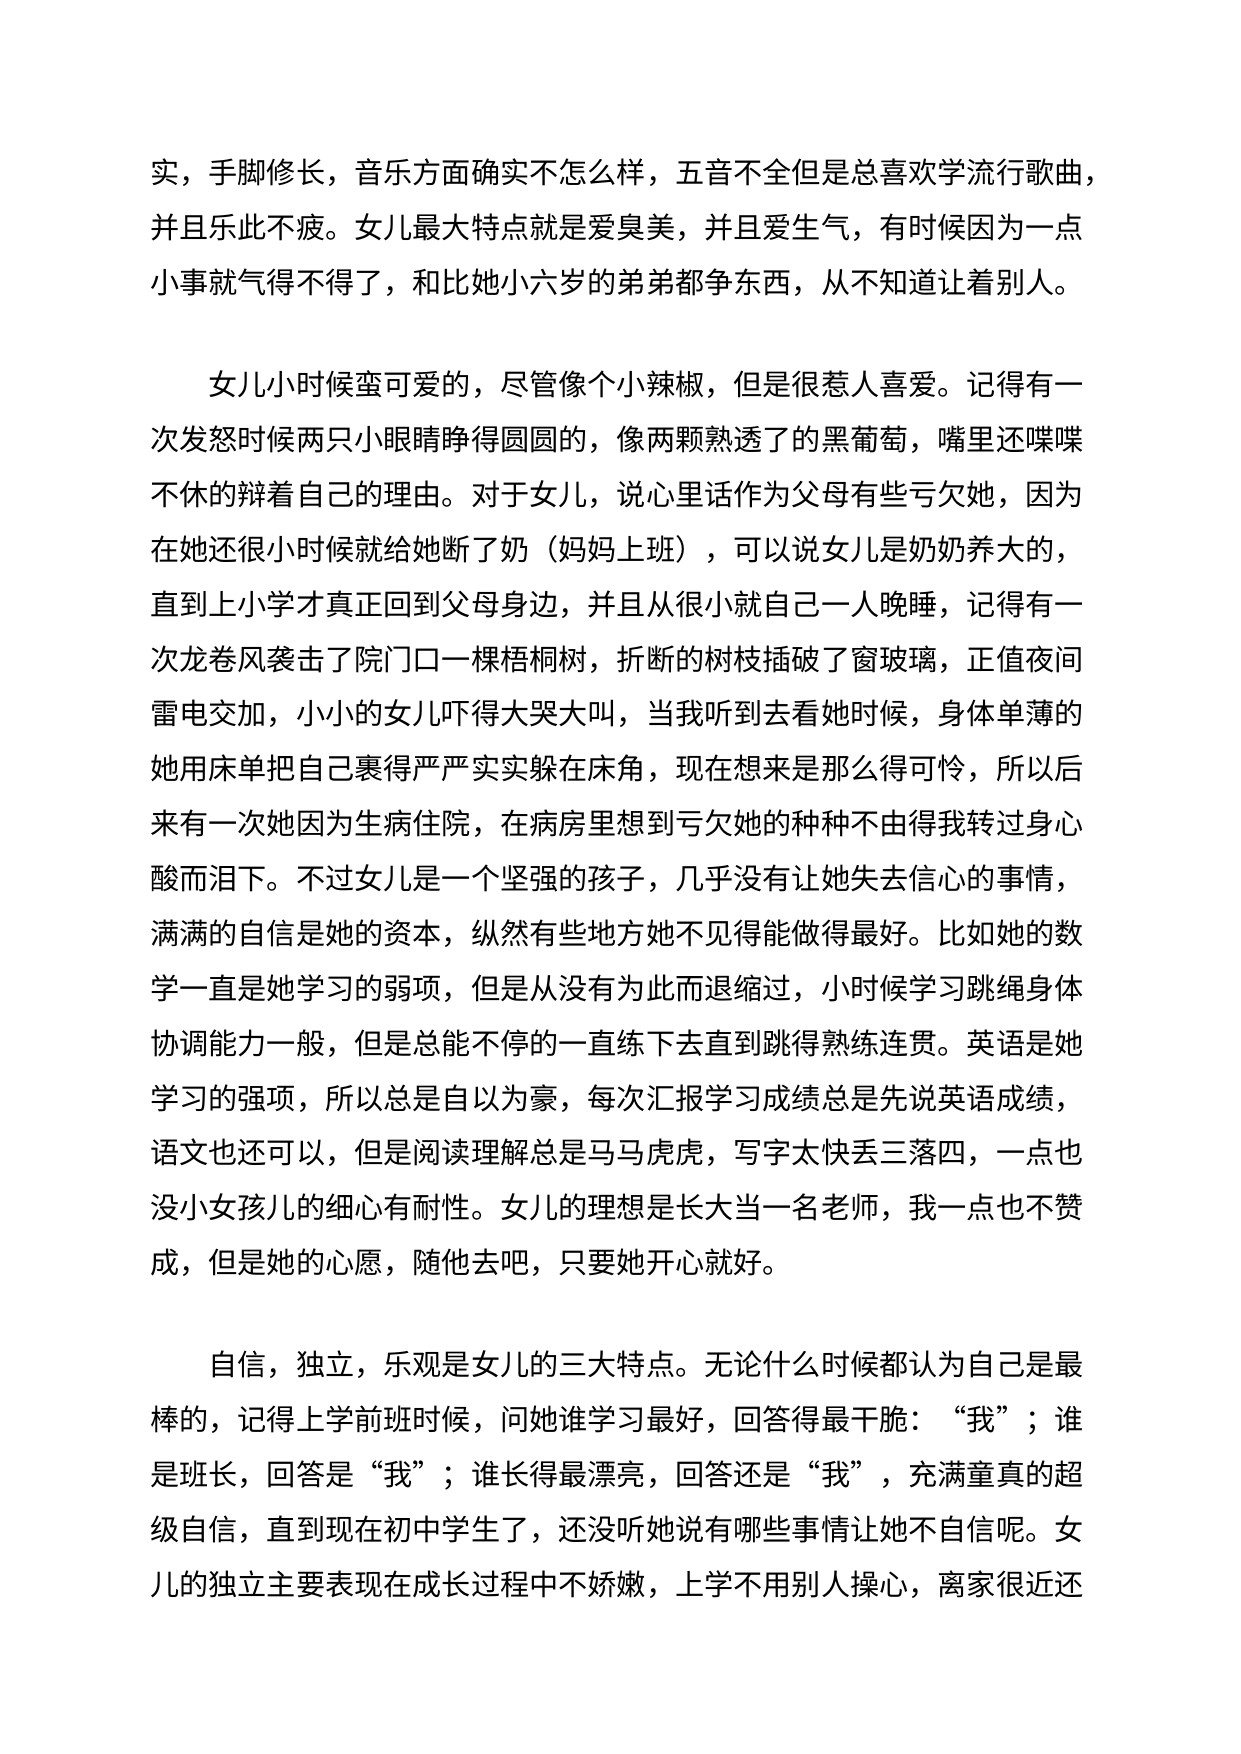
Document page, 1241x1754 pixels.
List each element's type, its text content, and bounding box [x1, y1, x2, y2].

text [150, 1342, 1090, 1603]
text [150, 150, 1090, 302]
text 女儿小时候蛮可爱的，尽管像个小辣椒，但是很惹人喜爱。记得有一次发怒时候两只小眼睛睁得圆圆的，像两颗熟透了的黑葡萄，嘴里还喋喋不休的辩着自己的理由。对于女儿，说心里话作为父母有些亏欠她，因为在她还很小时候就给她断了奶（妈妈上班），可以说女儿是奶奶养大的，直到上小学才真正回到父母身边，并且从很小就自己一人晚睡，记得有一次龙卷风袭击了院门口一棵梧桐树，折断的树枝插破了窗玻璃，正值夜间雷电交加，小小的女儿吓得大哭大叫，当我听到去看她时候，身体单薄的她用床单把自己裹得严严实实躲在床角，现在想来是那么得可怜，所以后来有一次她因为生病住院，在病房里想到亏欠她的种种不由得我转过身心酸而泪下。不过女儿是一个坚强的孩子，几乎没有让她失去信心的事情，满满的自信是她的资本，纵然有些地方她不见得能做得最好。比如她的数学一直是她学习的弱项，但是从没有为此而退缩过，小时候学习跳绳身体协调能力一般，但是总能不停的一直练下去直到跳得熟练连贯。英语是她学习的强项，所以总是自以为豪，每次汇报学习成绩总是先说英语成绩，语文也还可以，但是阅读理解总是马马虎虎，写字太快丢三落四，一点也没小女孩儿的细心有耐性。女儿的理想是长大当一名老师，我一点也不赞成，但是她的心愿，随他去吧，只要她开心就好。 [150, 362, 1090, 1282]
